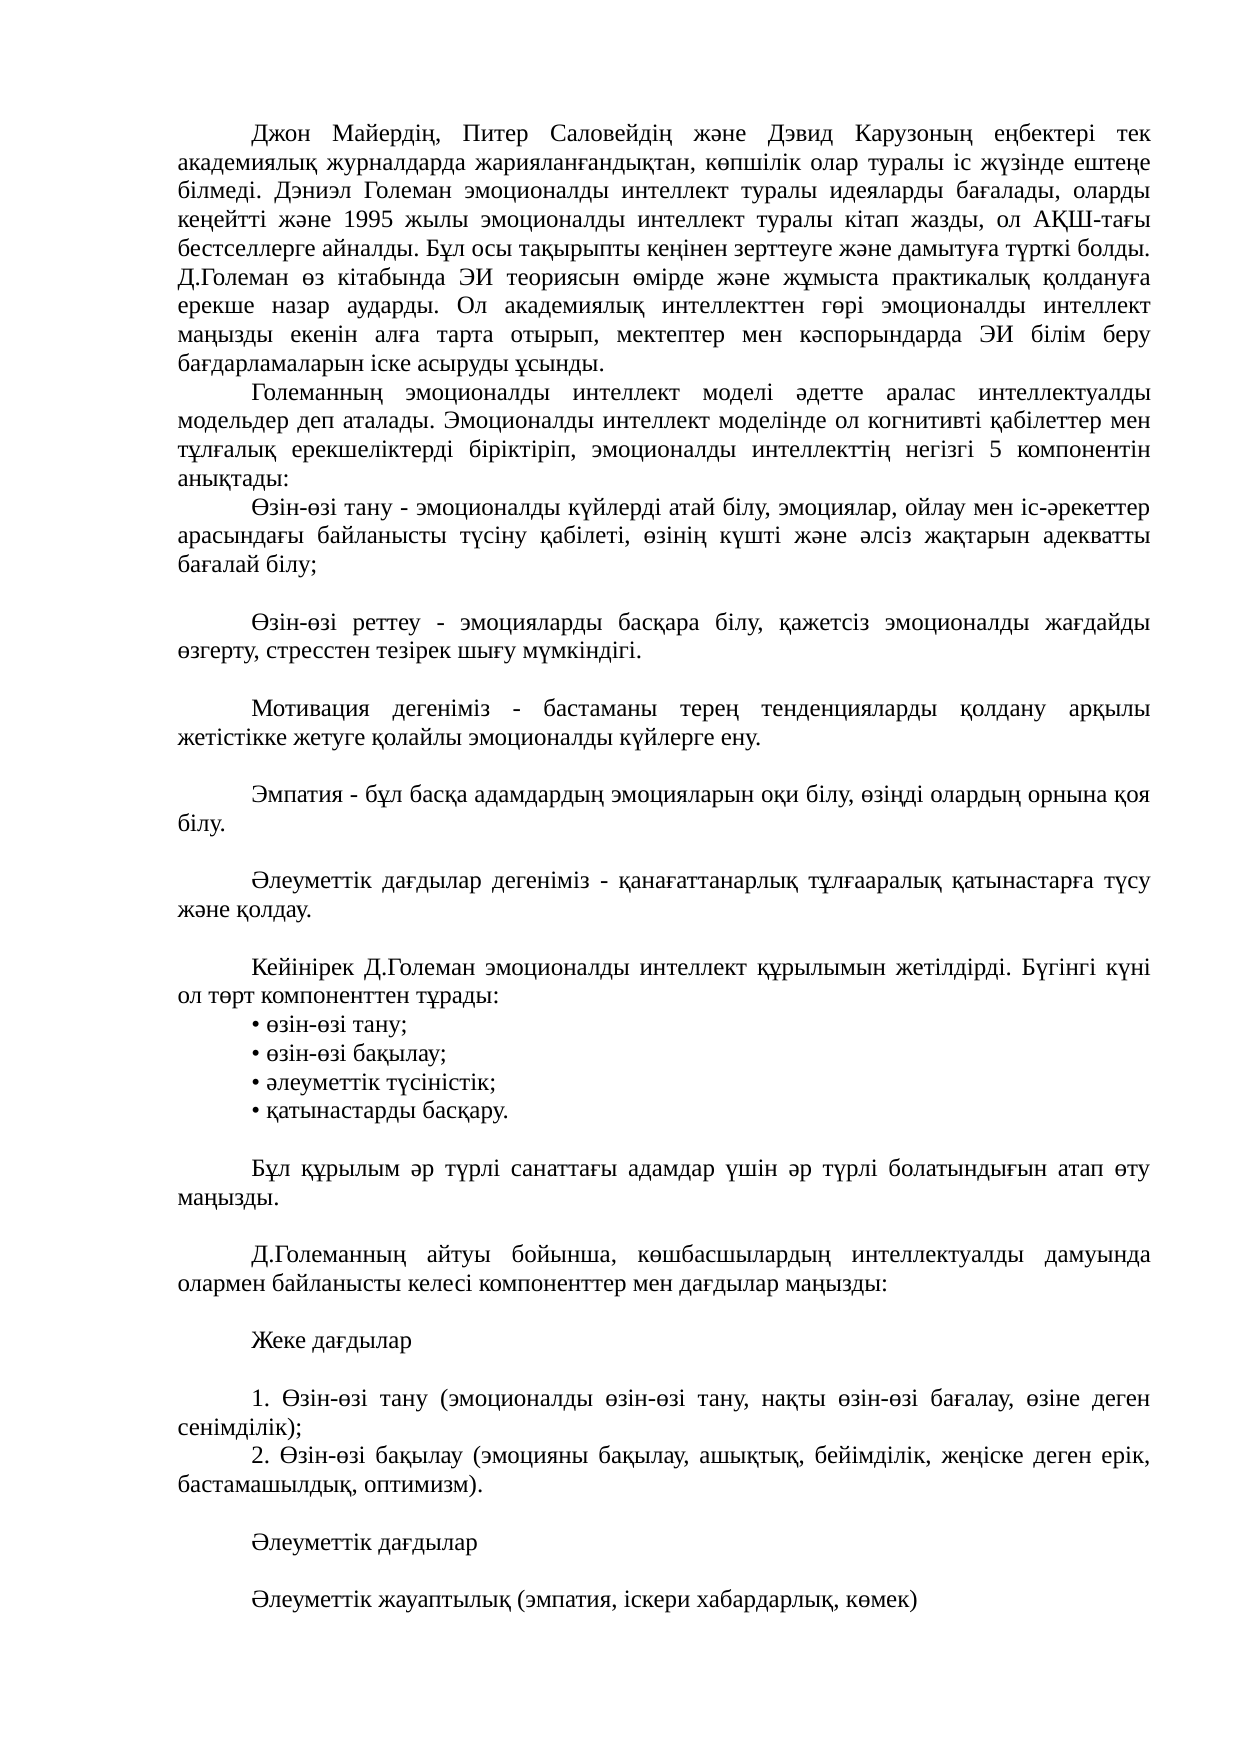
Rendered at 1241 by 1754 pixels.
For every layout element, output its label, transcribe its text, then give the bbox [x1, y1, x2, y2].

text 1. Өзін-өзі тану (эмоционалды өзін-өзі тану, нақты өзін-өзі бағалау, өзіне деген сенімділік); [177, 1383, 1152, 1441]
text Кейінірек Д.Големан эмоционалды интеллект құрылымын жетілдірді. Бүгінгі күні ол төрт компоненттен тұрады: [177, 952, 1152, 1009]
text Әлеуметтік дағдылар [177, 1527, 1152, 1556]
text • өзін-өзі бақылау; [177, 1038, 1152, 1067]
text Жеке дағдылар [177, 1326, 1152, 1354]
text Эмпатия - бұл басқа адамдардың эмоцияларын оқи білу, өзіңді олардың орнына қоя білу. [177, 779, 1152, 837]
text Өзін-өзі тану - эмоционалды күйлерді атай білу, эмоциялар, ойлау мен іс-әрекеттер арасындағы байланысты түсіну қабілеті, өзінің күшті және әлсіз жақтарын адекватты бағалай білу; [177, 492, 1152, 578]
text Мотивация дегеніміз - бастаманы терең тенденцияларды қолдану арқылы жетістікке жетуге қолайлы эмоционалды күйлерге ену. [177, 693, 1152, 751]
text • әлеуметтік түсіністік; [177, 1067, 1152, 1096]
text • өзін-өзі тану; [177, 1009, 1152, 1038]
text Големанның эмоционалды интеллект моделі әдетте аралас интеллектуалды модельдер деп аталады. Эмоционалды интеллект моделінде ол когнитивті қабілеттер мен тұлғалық ерекшеліктерді біріктіріп, эмоционалды интеллекттің негізгі 5 компонентін анықтады: [177, 377, 1152, 492]
text 2. Өзін-өзі бақылау (эмоцияны бақылау, ашықтық, бейімділік, жеңіске деген ерік, бастамашылдық, оптимизм). [177, 1441, 1152, 1498]
text • қатынастарды басқару. [177, 1096, 1152, 1124]
text Әлеуметтік жауаптылық (эмпатия, іскери хабардарлық, көмек) [177, 1584, 1152, 1613]
text Әлеуметтік дағдылар дегеніміз - қанағаттанарлық тұлғааралық қатынастарға түсу және қолдау. [177, 866, 1152, 923]
text Д.Големанның айтуы бойынша, көшбасшылардың интеллектуалды дамуында олармен байланысты келесі компоненттер мен дағдылар маңызды: [177, 1239, 1152, 1297]
text Өзін-өзі реттеу - эмоцияларды басқара білу, қажетсіз эмоционалды жағдайды өзгерту, стресстен тезірек шығу мүмкіндігі. [177, 607, 1152, 664]
text Бұл құрылым әр түрлі санаттағы адамдар үшін әр түрлі болатындығын атап өту маңызды. [177, 1153, 1152, 1211]
text Джон Майердің, Питер Саловейдің және Дэвид Карузоның еңбектері тек академиялық журналдарда жарияланғандықтан, көпшілік олар туралы іс жүзінде ештеңе білмеді. Дэниэл Големан эмоционалды интеллект туралы идеяларды бағалады, оларды кеңейтті және 1995 жылы эмоционалды интеллект туралы кітап жазды, ол АҚШ-тағы бестселлерге айналды. Бұл осы тақырыпты кеңінен зерттеуге және дамытуға түрткі болды. Д.Големан өз кітабында ЭИ теориясын өмірде және жұмыста практикалық қолдануға ерекше назар аударды. Ол академиялық интеллекттен гөрі эмоционалды интеллект маңызды екенін алға тарта отырып, мектептер мен кәспорындарда ЭИ білім беру бағдарламаларын іске асыруды ұсынды. [177, 118, 1152, 377]
